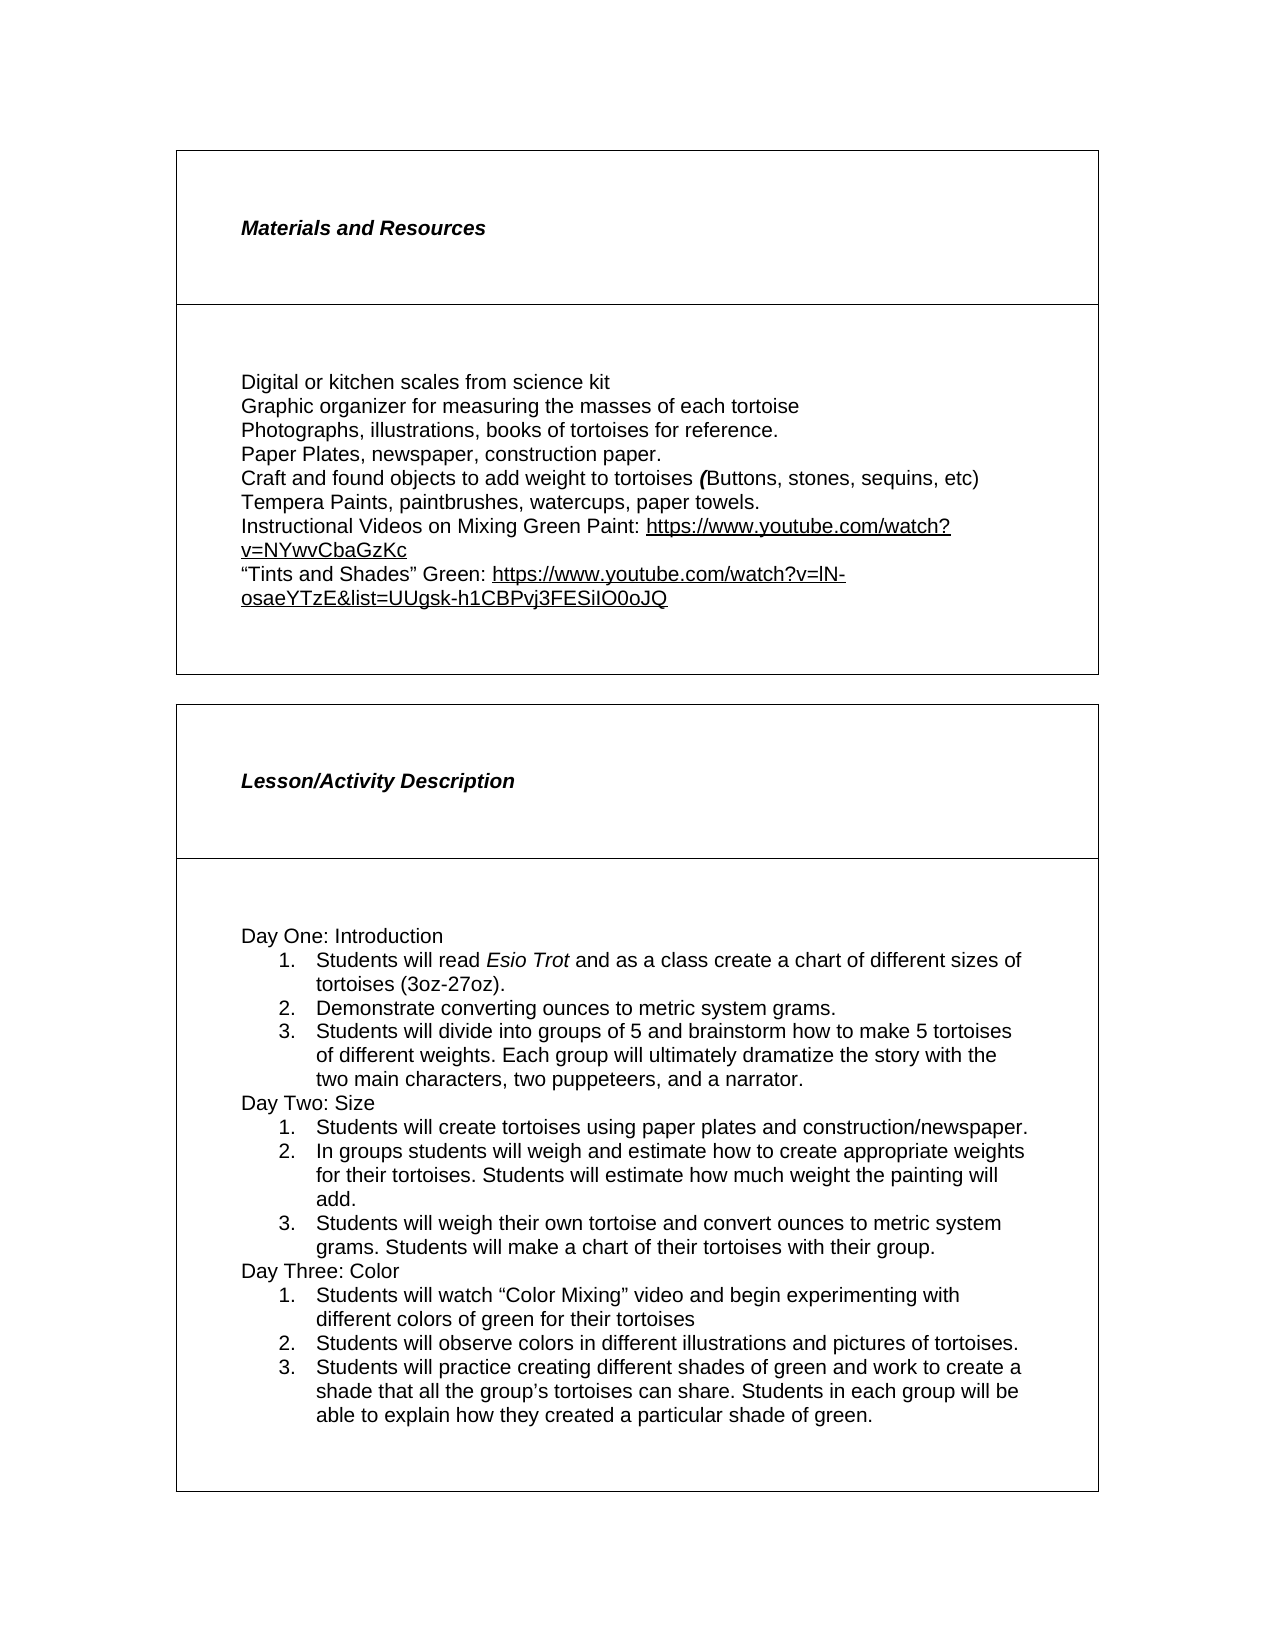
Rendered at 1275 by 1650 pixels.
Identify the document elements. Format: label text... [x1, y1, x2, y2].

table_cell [177, 859, 1098, 1491]
table_header Materials and Resources [177, 151, 1098, 304]
table_header Lesson/Activity Description [177, 705, 1098, 858]
table_cell Digital or kitchen scales from science kit Graphic organizer for measuring the masses of each tortoise Photographs, illustrations, books of tortoises for reference. Paper Plates, newspaper, construction paper. Craft and found objects to add weight to tortoises (Buttons, stones, sequins, etc) Tempera Paints, paintbrushes, watercups, paper towels. Instructional Videos on Mixing Green Paint: https://www.youtube.com/watch?v=NYwvCbaGzKc “Tints and Shades” Green: https://www.youtube.com/watch?v=lN-osaeYTzE&list=UUgsk-h1CBPvj3FESiIO0oJQ [177, 305, 1098, 674]
